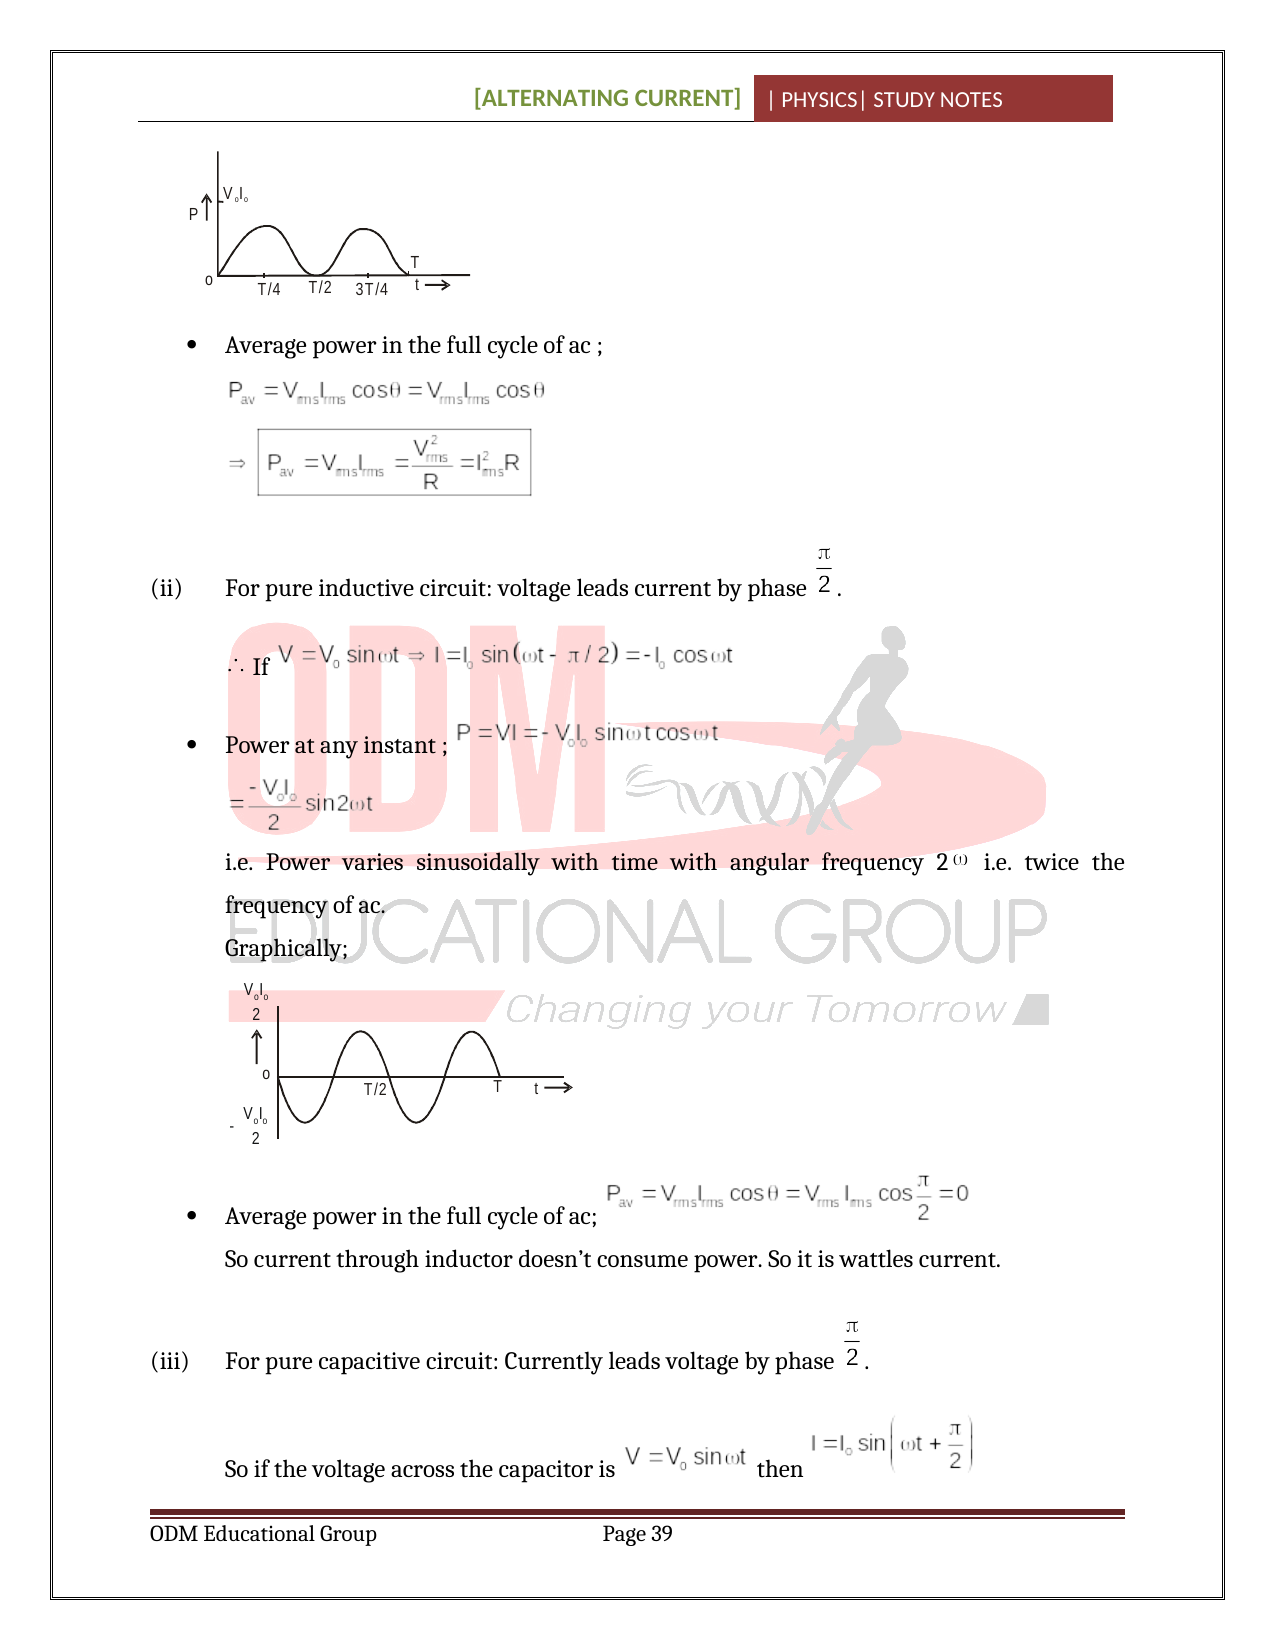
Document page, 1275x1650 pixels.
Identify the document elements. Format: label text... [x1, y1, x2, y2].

text (iii) For pure capacitive circuit: Currently leads voltage by phase . [150, 1309, 1125, 1376]
text If [150, 638, 1125, 681]
list Average power in the full cycle of ac; [187, 1164, 1125, 1231]
text So if the voltage across the capacitor is then [150, 1411, 1125, 1484]
list Graphically; [225, 934, 1125, 963]
list i.e. Power varies sinusoidally with time with angular frequency 2 i.e. twice the frequency of ac. [225, 848, 1125, 920]
list So current through inductor doesn’t consume power. So it is wattles current. [225, 1245, 1125, 1274]
list Average power in the full cycle of ac ; [187, 331, 1125, 360]
list Power at any instant ; [187, 717, 1125, 759]
text (ii) For pure inductive circuit: voltage leads current by phase . [150, 536, 1125, 602]
